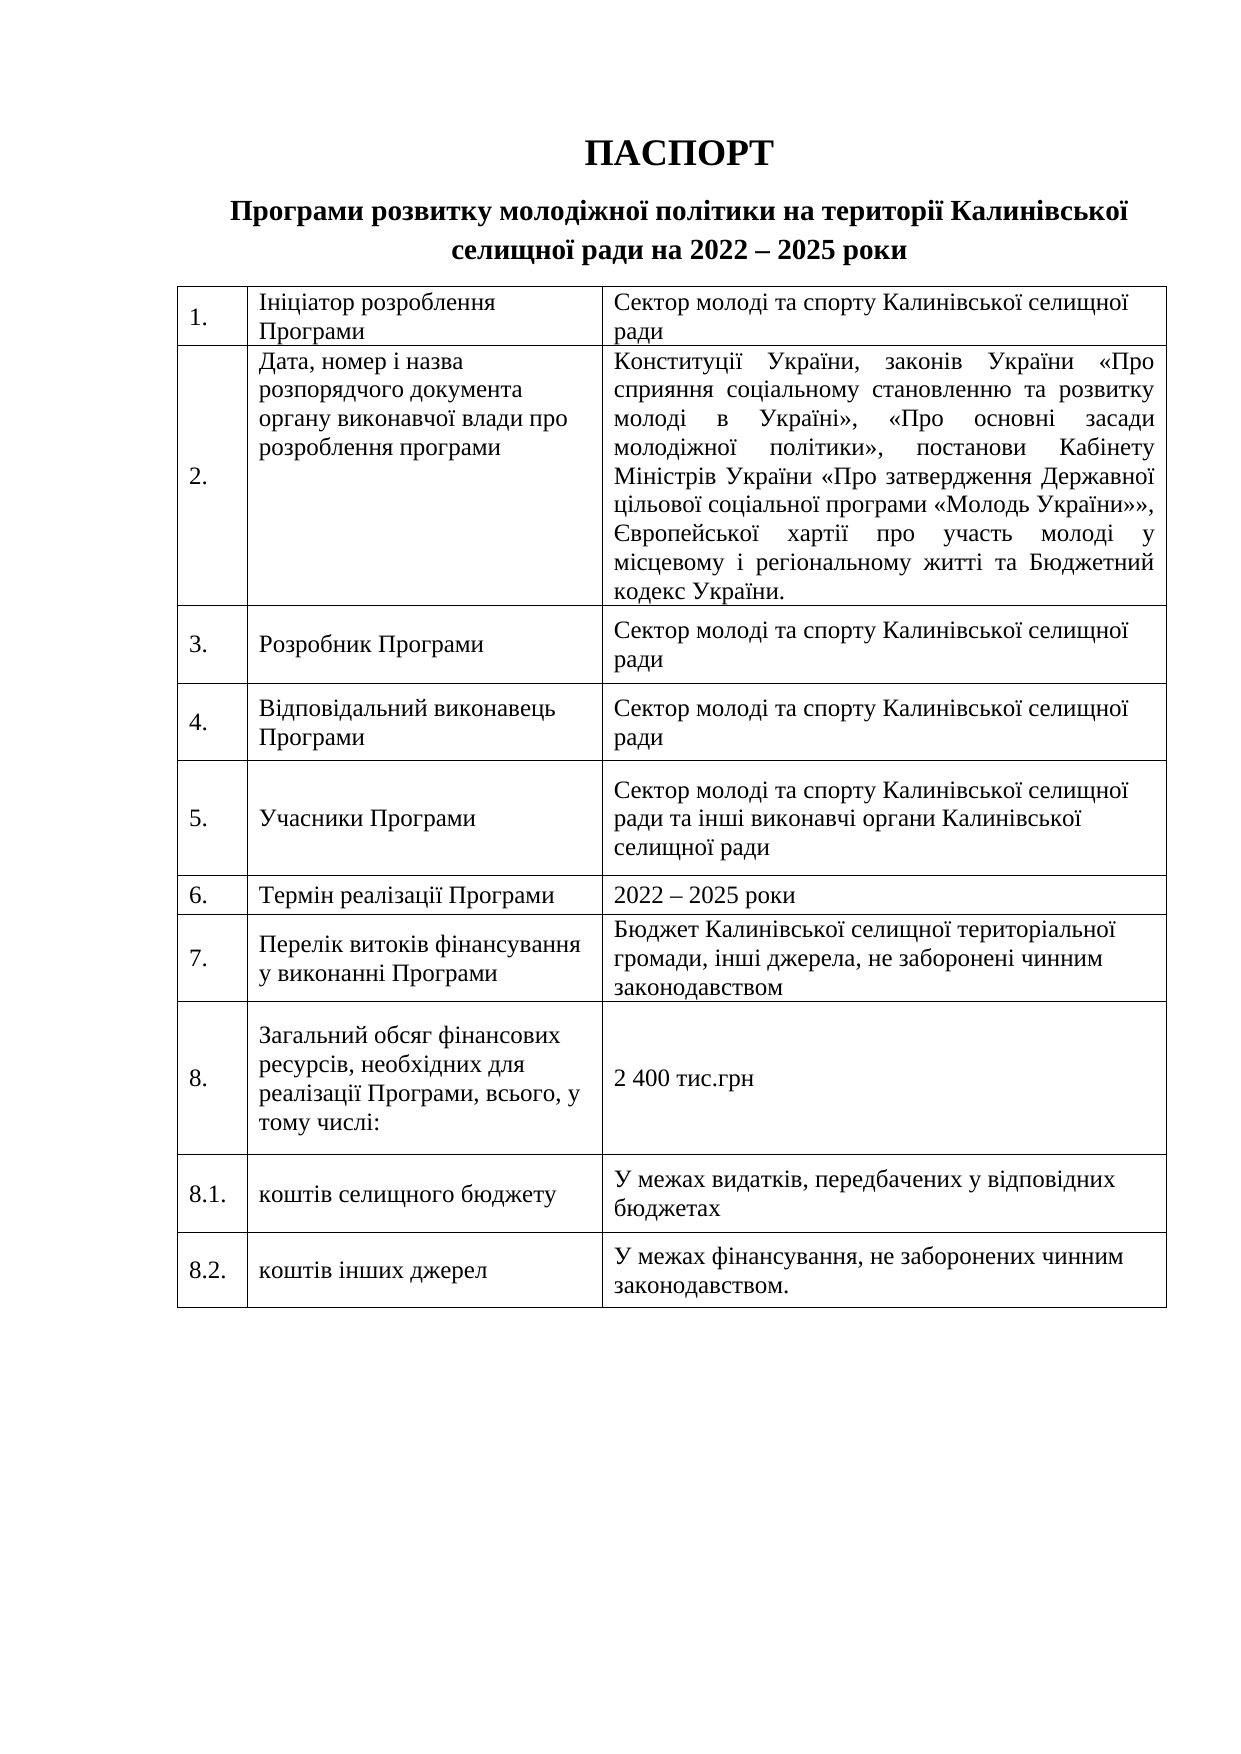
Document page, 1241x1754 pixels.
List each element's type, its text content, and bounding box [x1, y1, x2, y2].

table_header 1. [178, 287, 247, 345]
table_cell 2. [178, 346, 247, 604]
table_cell 6. [178, 876, 247, 913]
text ПАСПОРТ [177, 130, 1181, 173]
table_cell 5. [178, 761, 247, 874]
table_cell Розробник Програми [248, 606, 602, 682]
table_cell Сектор молоді та спорту Калинівської селищної ради [603, 684, 1166, 760]
table_cell Конституції України, законів України «Про сприяння соціальному становленню та розвитку молоді в Україні», «Про основні засади молодіжної політики», постанови Кабінету Міністрів України «Про затвердження Державної цільової соціальної програми «Молодь України»», Європейської хартії про участь молоді у місцевому і регіональному житті та Бюджетний кодекс України. [603, 346, 1166, 604]
table_cell 3. [178, 606, 247, 682]
table_cell 2022 – 2025 роки [603, 876, 1166, 913]
table_cell 7. [178, 915, 247, 1001]
table_cell 8.1. [178, 1155, 247, 1232]
table_cell 2 400 тис.грн [603, 1002, 1166, 1154]
table_cell Термін реалізації Програми [248, 876, 602, 913]
table_cell Учасники Програми [248, 761, 602, 874]
table_cell У межах фінансування, не заборонених чинним законодавством. [603, 1233, 1166, 1307]
table_cell коштів інших джерел [248, 1233, 602, 1307]
table_cell Дата, номер і назва розпорядчого документа органу виконавчої влади про розроблення програми [248, 346, 602, 604]
table_cell Відповідальний виконавець Програми [248, 684, 602, 760]
text Програми розвитку молодіжної політики на території Калинівської селищної ради на 2022 – 2025 роки [177, 193, 1181, 266]
table_cell Бюджет Калинівської селищної територіальної громади, інші джерела, не заборонені чинним законодавством [603, 915, 1166, 1001]
table_cell 8. [178, 1002, 247, 1154]
table_cell коштів селищного бюджету [248, 1155, 602, 1232]
table_cell Сектор молоді та спорту Калинівської селищної ради [603, 606, 1166, 682]
table_cell 4. [178, 684, 247, 760]
table_cell 8.2. [178, 1233, 247, 1307]
table_cell Загальний обсяг фінансових ресурсів, необхідних для реалізації Програми, всього, у тому числі: [248, 1002, 602, 1154]
table_header Сектор молоді та спорту Калинівської селищної ради [603, 287, 1166, 345]
table_cell Сектор молоді та спорту Калинівської селищної ради та інші виконавчі органи Калинівської селищної ради [603, 761, 1166, 874]
table_cell Перелік витоків фінансування у виконанні Програми [248, 915, 602, 1001]
table_cell У межах видатків, передбачених у відповідних бюджетах [603, 1155, 1166, 1232]
table_header Ініціатор розроблення Програми [248, 287, 602, 345]
